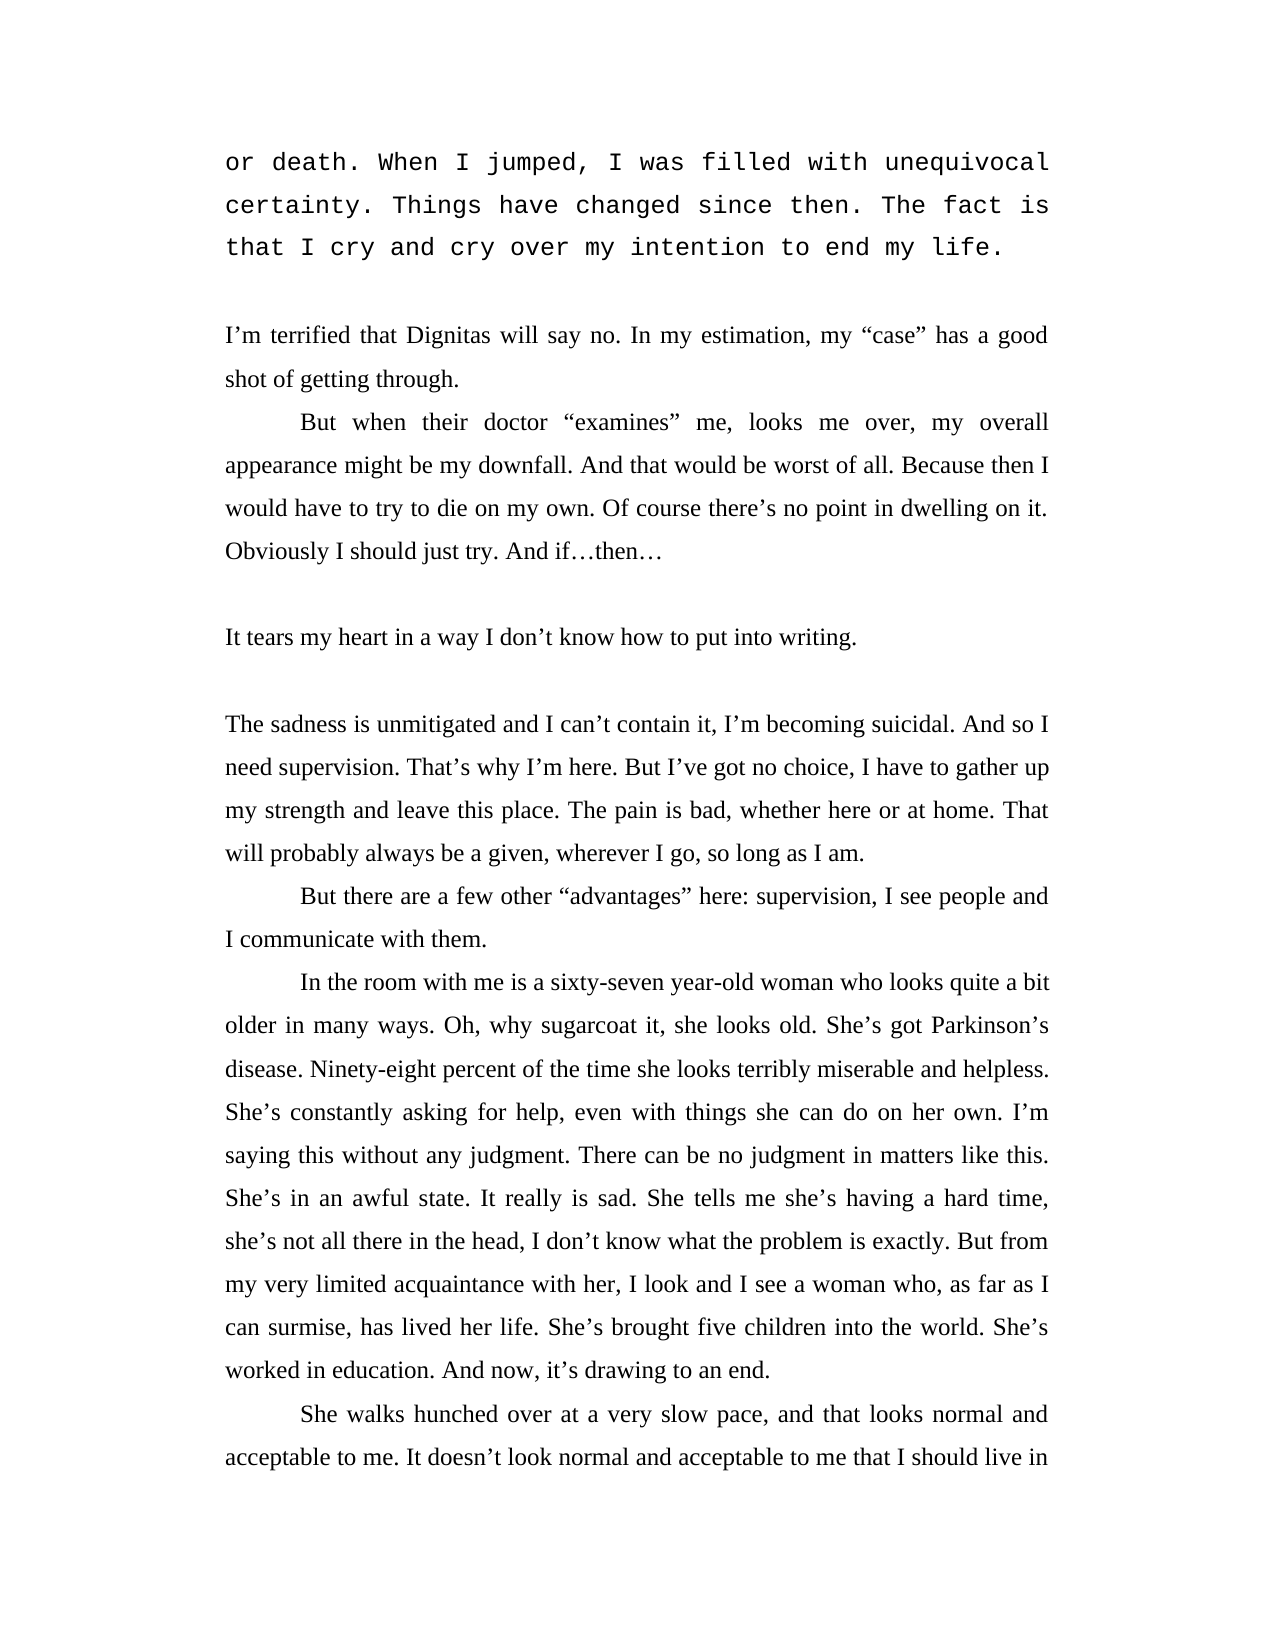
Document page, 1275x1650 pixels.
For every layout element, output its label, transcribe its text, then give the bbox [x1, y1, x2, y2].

text The sadness is unmitigated and I can’t contain it, I’m becoming suicidal. And so I need supervision. That’s why I’m here. But I’ve got no choice, I have to gather up my strength and leave this place. The pain is bad, whether here or at home. That will probably always be a given, wherever I go, so long as I am. [225, 709, 1050, 867]
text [225, 150, 1050, 263]
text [225, 1399, 1050, 1471]
text But when their doctor “examines” me, looks me over, my overall appearance might be my downfall. And that would be worst of all. Because then I would have to try to die on my own. Of course there’s no point in dwelling on it. Obviously I should just try. And if…then… [225, 407, 1050, 565]
text In the room with me is a sixty-seven year-old woman who looks quite a bit older in many ways. Oh, why sugarcoat it, she looks old. She’s got Parkinson’s disease. Ninety-eight percent of the time she looks terribly miserable and helpless. She’s constantly asking for help, even with things she can do on her own. I’m saying this without any judgment. There can be no judgment in matters like this. She’s in an awful state. It really is sad. She tells me she’s having a hard time, she’s not all there in the head, I don’t know what the problem is exactly. But from my very limited acquaintance with her, I look and I see a woman who, as far as I can surmise, has lived her life. She’s brought five children into the world. She’s worked in education. And now, it’s drawing to an end. [225, 967, 1050, 1384]
text But there are a few other “advantages” here: supervision, I see people and I communicate with them. [225, 881, 1050, 953]
text I’m terrified that Dignitas will say no. In my estimation, my “case” has a good shot of getting through. [225, 321, 1050, 392]
text It tears my heart in a way I don’t know how to put into writing. [225, 622, 1050, 651]
